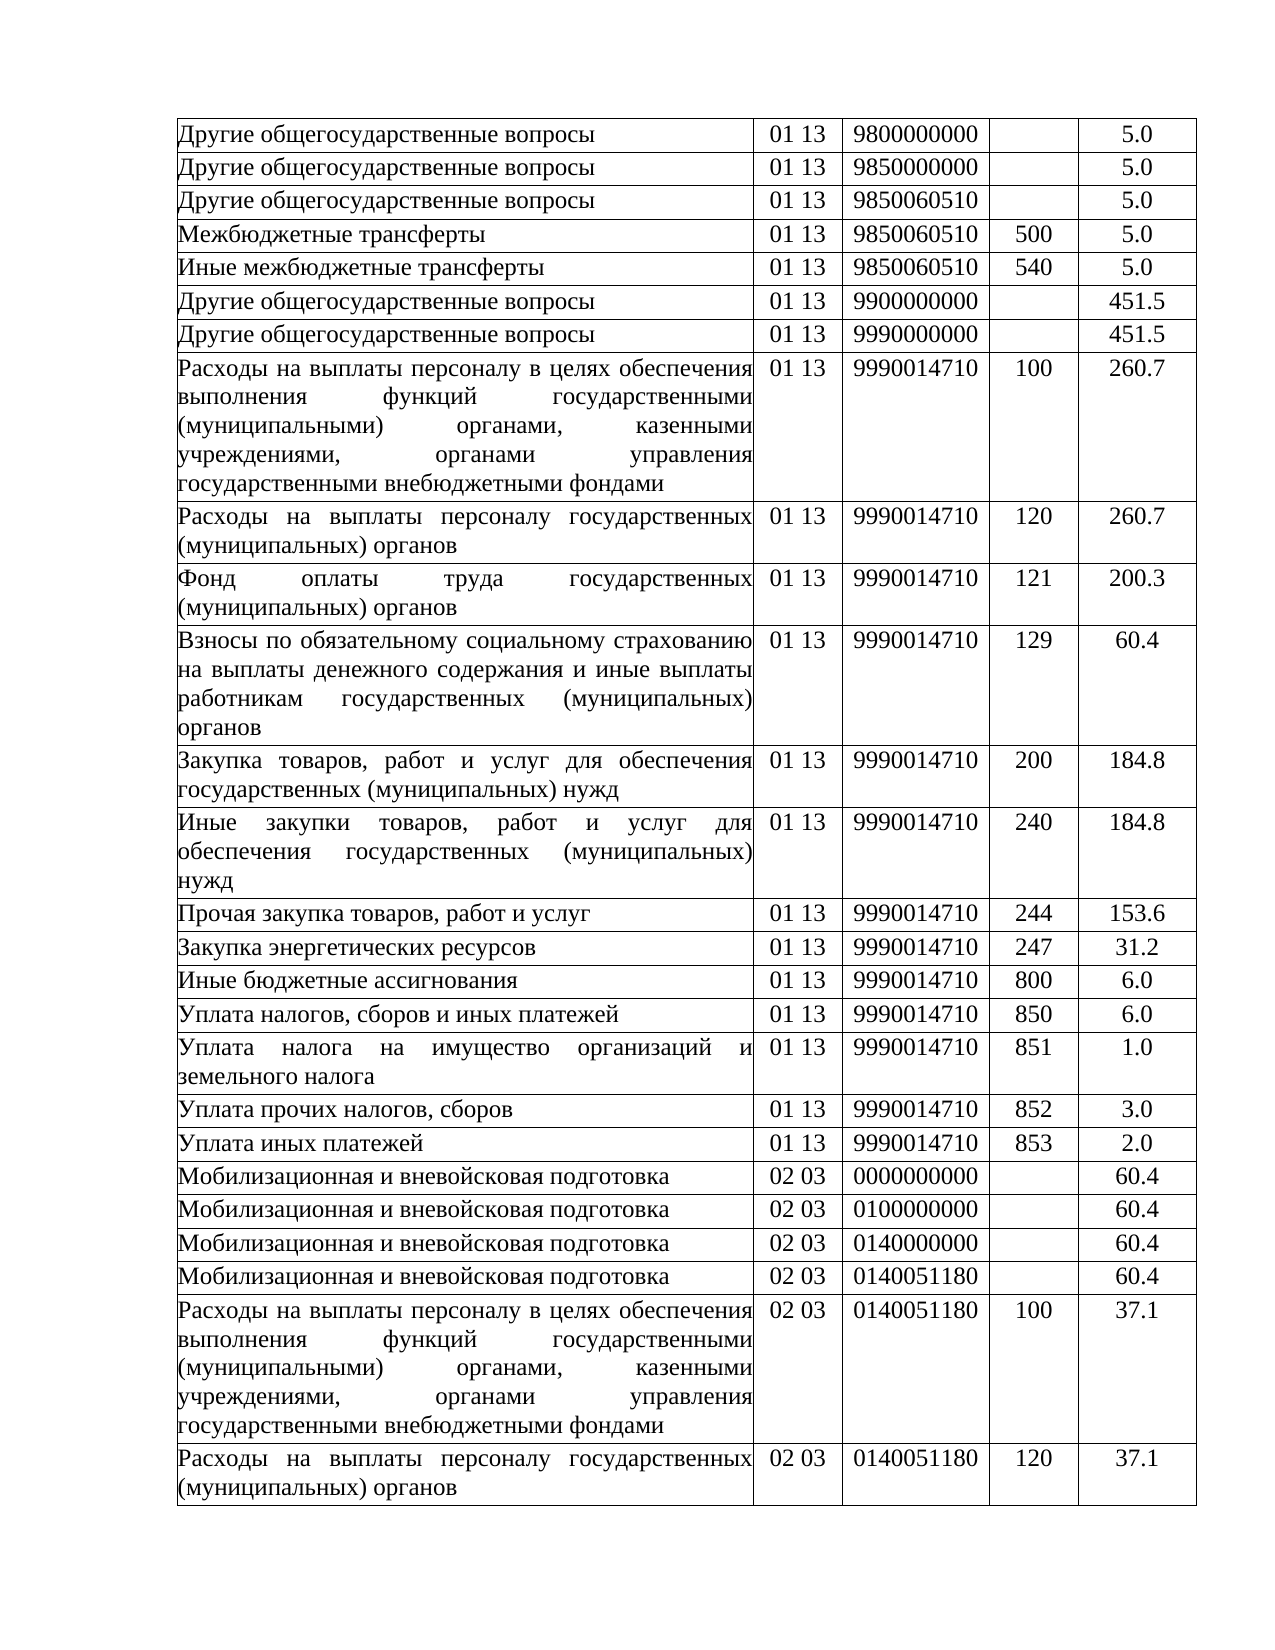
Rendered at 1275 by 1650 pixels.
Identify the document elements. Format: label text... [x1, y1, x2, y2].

table_cell 247 [990, 932, 1078, 965]
table_cell [990, 320, 1078, 352]
table_cell 01 13 [754, 1033, 842, 1094]
table_cell 3.0 [1079, 1095, 1196, 1127]
table_cell 9990014710 [843, 899, 989, 931]
table_cell 240 [990, 808, 1078, 898]
table_cell 9990014710 [843, 808, 989, 898]
table_cell 02 03 [754, 1262, 842, 1294]
table_cell 01 13 [754, 932, 842, 965]
table_cell 5.0 [1079, 186, 1196, 218]
table_cell 6.0 [1079, 966, 1196, 998]
table_cell 37.1 [1079, 1444, 1196, 1505]
table_cell 100 [990, 353, 1078, 501]
table_cell 120 [990, 1444, 1078, 1505]
table_cell Расходы на выплаты персоналу государственных (муниципальных) органов [178, 1444, 753, 1505]
table_cell 9990014710 [843, 1033, 989, 1094]
table_cell Иные закупки товаров, работ и услуг для обеспечения государственных (муниципальных) нужд [178, 808, 753, 898]
table_cell 01 13 [754, 808, 842, 898]
table_cell 01 13 [754, 353, 842, 501]
table_cell Другие общегосударственные вопросы [178, 186, 753, 218]
table_cell Закупка товаров, работ и услуг для обеспечения государственных (муниципальных) нужд [178, 746, 753, 807]
table_cell 9990014710 [843, 1128, 989, 1161]
table_cell Расходы на выплаты персоналу в целях обеспечения выполнения функций государственными (муниципальными) органами, казенными учреждениями, органами управления государственными внебюджетными фондами [178, 353, 753, 501]
table_cell 02 03 [754, 1444, 842, 1505]
table_cell [990, 186, 1078, 218]
table_cell 9850060510 [843, 186, 989, 218]
table_cell 01 13 [754, 564, 842, 625]
table_cell Уплата налогов, сборов и иных платежей [178, 999, 753, 1032]
table_cell 01 13 [754, 320, 842, 352]
table_cell Уплата прочих налогов, сборов [178, 1095, 753, 1127]
table_cell Другие общегосударственные вопросы [178, 286, 753, 319]
table_cell Мобилизационная и вневойсковая подготовка [178, 1229, 753, 1261]
table_cell 01 13 [754, 746, 842, 807]
table_cell 01 13 [754, 999, 842, 1032]
table_cell 9990014710 [843, 353, 989, 501]
table_cell 5.0 [1079, 253, 1196, 285]
table_cell 1.0 [1079, 1033, 1196, 1094]
table_cell Иные бюджетные ассигнования [178, 966, 753, 998]
table_cell Уплата налога на имущество организаций и земельного налога [178, 1033, 753, 1094]
table_cell Мобилизационная и вневойсковая подготовка [178, 1162, 753, 1194]
table_cell Другие общегосударственные вопросы [178, 153, 753, 185]
table_cell 01 13 [754, 186, 842, 218]
table_cell 60.4 [1079, 1195, 1196, 1227]
table_cell 853 [990, 1128, 1078, 1161]
table_cell Фонд оплаты труда государственных (муниципальных) органов [178, 564, 753, 625]
table_cell 260.7 [1079, 353, 1196, 501]
table_cell 851 [990, 1033, 1078, 1094]
table_cell 60.4 [1079, 1229, 1196, 1261]
table_cell 01 13 [754, 253, 842, 285]
table_cell 2.0 [1079, 1128, 1196, 1161]
table_cell [990, 286, 1078, 319]
table_cell 0140000000 [843, 1229, 989, 1261]
table_cell [990, 1162, 1078, 1194]
table_cell Мобилизационная и вневойсковая подготовка [178, 1262, 753, 1294]
table_cell 129 [990, 626, 1078, 745]
table_cell 60.4 [1079, 1162, 1196, 1194]
table_cell 852 [990, 1095, 1078, 1127]
table_cell 800 [990, 966, 1078, 998]
table_cell 9850060510 [843, 253, 989, 285]
table_cell 5.0 [1079, 153, 1196, 185]
table_cell 120 [990, 502, 1078, 563]
table_cell [990, 119, 1078, 152]
table_cell 01 13 [754, 1128, 842, 1161]
table_cell 121 [990, 564, 1078, 625]
table_cell 9990014710 [843, 932, 989, 965]
table_cell 0000000000 [843, 1162, 989, 1194]
table_cell Взносы по обязательному социальному страхованию на выплаты денежного содержания и иные выплаты работникам государственных (муниципальных) органов [178, 626, 753, 745]
table_cell 9800000000 [843, 119, 989, 152]
table_cell 02 03 [754, 1295, 842, 1443]
table_cell 100 [990, 1295, 1078, 1443]
table_cell Иные межбюджетные трансферты [178, 253, 753, 285]
table_cell 850 [990, 999, 1078, 1032]
table_cell 01 13 [754, 626, 842, 745]
table_cell 9990000000 [843, 320, 989, 352]
table_cell 9990014710 [843, 746, 989, 807]
table_cell 6.0 [1079, 999, 1196, 1032]
table_cell 01 13 [754, 1095, 842, 1127]
table_cell 260.7 [1079, 502, 1196, 563]
table_cell 9900000000 [843, 286, 989, 319]
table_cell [178, 119, 753, 152]
table_cell 9990014710 [843, 966, 989, 998]
table_cell 01 13 [754, 119, 842, 152]
table_cell 451.5 [1079, 320, 1196, 352]
table_cell 9990014710 [843, 999, 989, 1032]
table_cell 02 03 [754, 1195, 842, 1227]
table_cell 500 [990, 220, 1078, 252]
table_cell 9990014710 [843, 1095, 989, 1127]
table_cell 9990014710 [843, 626, 989, 745]
table_cell 31.2 [1079, 932, 1196, 965]
table_cell 0140051180 [843, 1262, 989, 1294]
table_cell 02 03 [754, 1162, 842, 1194]
table_cell 0140051180 [843, 1444, 989, 1505]
table_cell [990, 1262, 1078, 1294]
table_cell 01 13 [754, 286, 842, 319]
table_cell 9990014710 [843, 502, 989, 563]
table_cell [990, 153, 1078, 185]
table_cell 01 13 [754, 966, 842, 998]
table_cell 184.8 [1079, 808, 1196, 898]
table_cell 01 13 [754, 220, 842, 252]
table_cell 01 13 [754, 899, 842, 931]
table_cell 37.1 [1079, 1295, 1196, 1443]
table_cell 0140051180 [843, 1295, 989, 1443]
table_cell 540 [990, 253, 1078, 285]
table_cell 451.5 [1079, 286, 1196, 319]
table_cell 9850000000 [843, 153, 989, 185]
table_cell 01 13 [754, 502, 842, 563]
table_cell Прочая закупка товаров, работ и услуг [178, 899, 753, 931]
table_cell Другие общегосударственные вопросы [178, 320, 753, 352]
table_cell 5.0 [1079, 119, 1196, 152]
table_cell Расходы на выплаты персоналу в целях обеспечения выполнения функций государственными (муниципальными) органами, казенными учреждениями, органами управления государственными внебюджетными фондами [178, 1295, 753, 1443]
table_cell 60.4 [1079, 1262, 1196, 1294]
table_cell 02 03 [754, 1229, 842, 1261]
table_cell 01 13 [754, 153, 842, 185]
table_cell 184.8 [1079, 746, 1196, 807]
table_cell 9990014710 [843, 564, 989, 625]
table_cell 5.0 [1079, 220, 1196, 252]
table_cell 9850060510 [843, 220, 989, 252]
table_cell [990, 1229, 1078, 1261]
table_cell 60.4 [1079, 626, 1196, 745]
table_cell Межбюджетные трансферты [178, 220, 753, 252]
table_cell Уплата иных платежей [178, 1128, 753, 1161]
table_cell 200 [990, 746, 1078, 807]
table_cell 153.6 [1079, 899, 1196, 931]
table_cell 0100000000 [843, 1195, 989, 1227]
table_cell 244 [990, 899, 1078, 931]
table_cell Расходы на выплаты персоналу государственных (муниципальных) органов [178, 502, 753, 563]
table_cell [990, 1195, 1078, 1227]
table_cell Закупка энергетических ресурсов [178, 932, 753, 965]
table_cell 200.3 [1079, 564, 1196, 625]
table_cell Мобилизационная и вневойсковая подготовка [178, 1195, 753, 1227]
